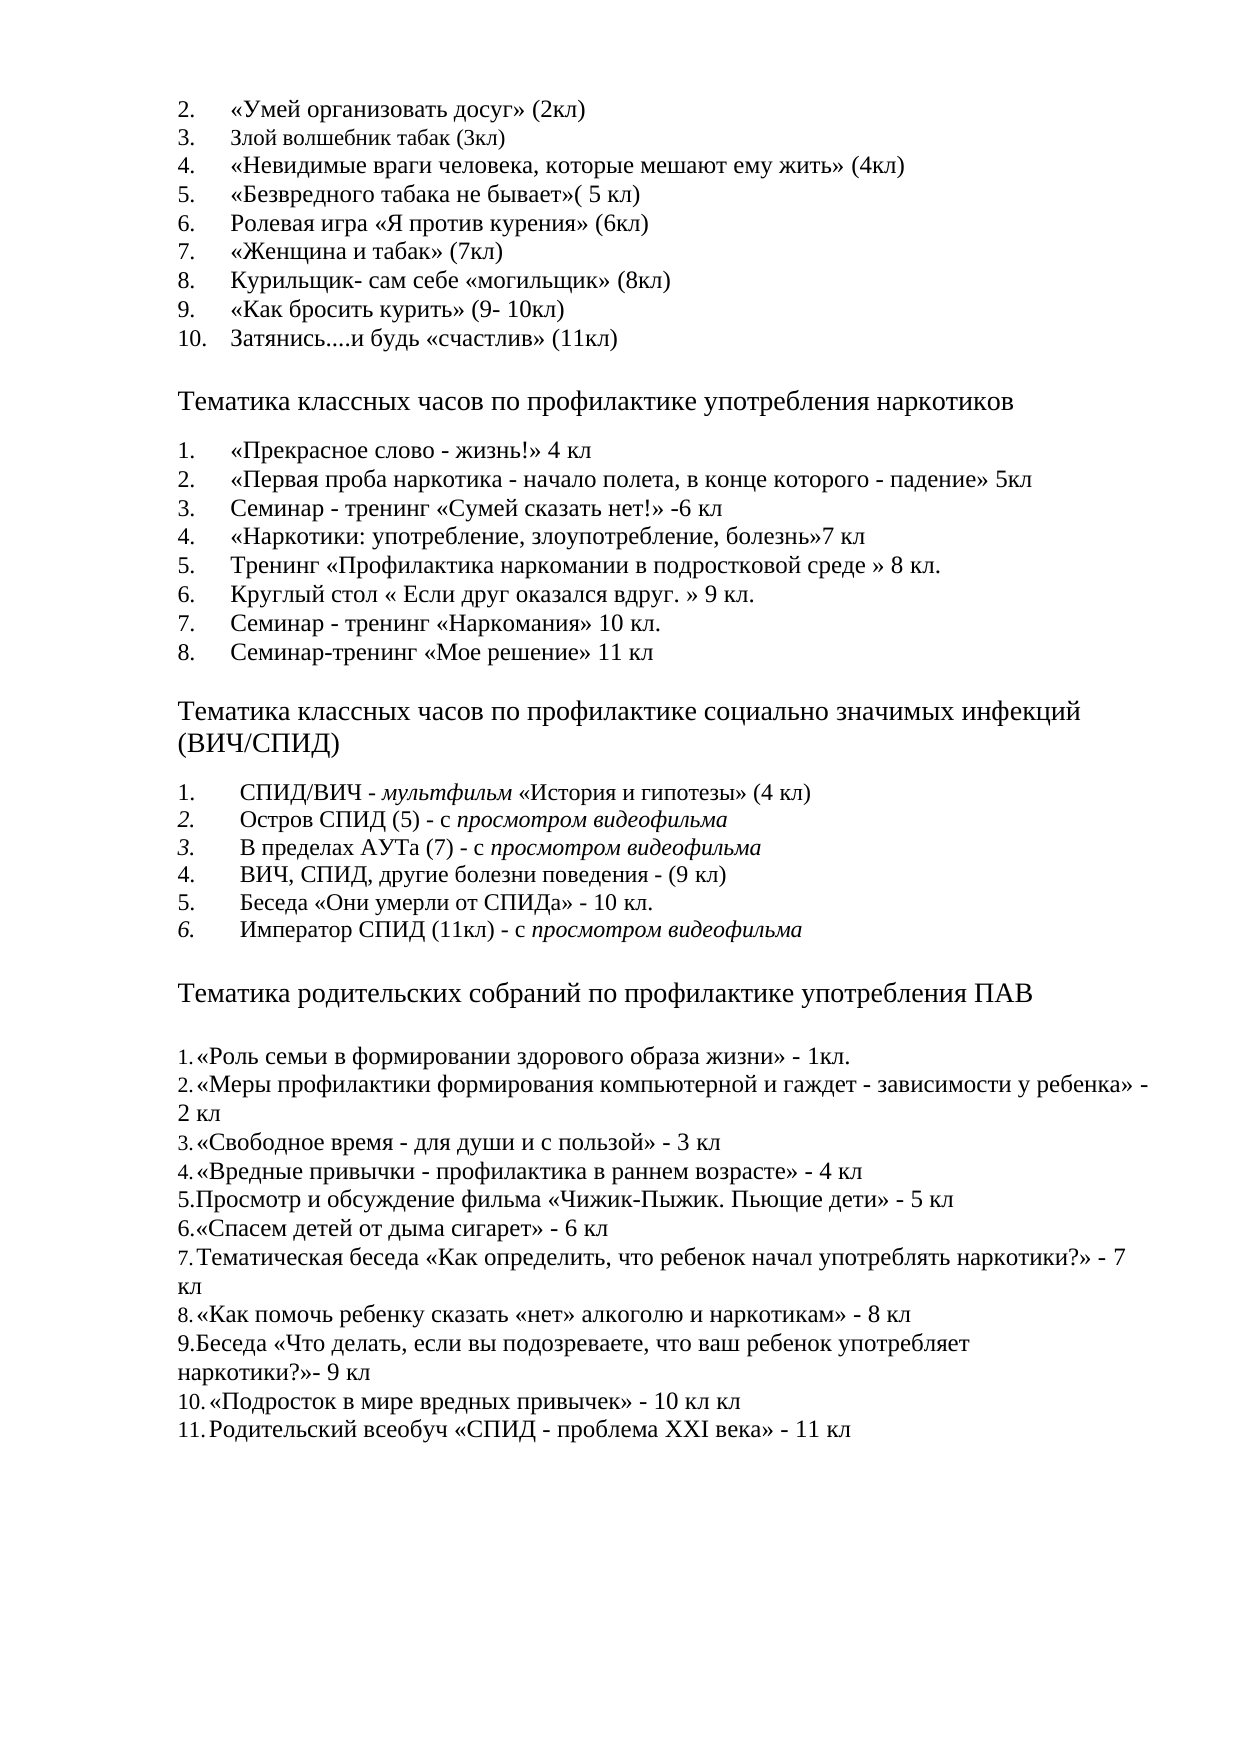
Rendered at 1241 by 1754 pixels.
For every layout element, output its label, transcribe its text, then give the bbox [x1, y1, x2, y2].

list Семинар - тренинг «Сумей сказать нет!» -6 кл [177, 493, 1198, 521]
list «Как бросить курить» (9- 10кл) [177, 294, 1198, 323]
list В пределах АУТа (7) - с просмотром видеофильма [177, 833, 1198, 861]
list Семинар-тренинг «Мое решение» 11 кл [177, 637, 1198, 665]
list «Прекрасное слово - жизнь!» 4 кл [177, 435, 1198, 464]
list «Свободное время - для души и с пользой» - 3 кл [177, 1127, 1198, 1156]
list Злой волшебник табак (3кл) [177, 122, 1198, 150]
list «Наркотики: употребление, злоупотребление, болезнь»7 кл [177, 521, 1198, 550]
subtitle Тематика классных часов по профилактике социально значимых инфекций (ВИЧ/СПИД) [177, 694, 1084, 759]
list Семинар - тренинг «Наркомания» 10 кл. [177, 608, 1198, 637]
subtitle Тематика классных часов по профилактике употребления наркотиков [177, 383, 1198, 416]
list «Вредные привычки - профилактика в раннем возрасте» - 4 кл 5.Просмотр и обсуждение фильма «Чижик-Пыжик. Пьющие дети» - 5 кл 6.«Спасем детей от дыма сигарет» - 6 кл [177, 1156, 955, 1242]
list «Женщина и табак» (7кл) [177, 236, 1198, 265]
list «Как помочь ребенку сказать «нет» алкоголю и наркотикам» - 8 кл 9.Беседа «Что делать, если вы подозреваете, что ваш ребенок употребляет наркотики?»- 9 кл [177, 1299, 970, 1386]
list «Подросток в мире вредных привычек» - 10 кл кл [177, 1386, 1198, 1414]
list Затянись и будь «счастлив» (11кл) [177, 323, 1198, 351]
list СПИД/ВИЧ - мультфильм «История и гипотезы» (4 кл) [177, 778, 1198, 806]
list «Умей организовать досуг» (2кл) [177, 94, 1198, 122]
text кл [177, 1271, 1198, 1299]
list Курильщик- сам себе «могильщик» (8кл) [177, 265, 1198, 294]
list «Роль семьи в формировании здорового образа жизни» - 1кл. [177, 1041, 1198, 1069]
list Родительский всеобуч «СПИД - проблема XXI века» - 11 кл [177, 1414, 1198, 1443]
list «Безвредного табака не бывает»( 5 кл) [177, 179, 1198, 208]
text 2 кл [177, 1098, 1198, 1127]
list «Меры профилактики формирования компьютерной и гаждет - зависимости у ребенка» - [177, 1069, 1198, 1098]
subtitle Тематика родительских собраний по профилактике употребления ПАВ [177, 976, 1198, 1008]
list «Невидимые враги человека, которые мешают ему жить» (4кл) [177, 150, 1198, 179]
list Тематическая беседа «Как определить, что ребенок начал употреблять наркотики?» - 7 [177, 1242, 1198, 1271]
list Ролевая игра «Я против курения» (6кл) [177, 208, 1198, 236]
list ВИЧ, СПИД, другие болезни поведения - (9 кл) [177, 861, 1198, 888]
list «Первая проба наркотика - начало полета, в конце которого - падение» 5кл [177, 464, 1198, 493]
list Тренинг «Профилактика наркомании в подростковой среде » 8 кл. [177, 550, 1198, 579]
list Остров СПИД (5) - с просмотром видеофильма [177, 806, 1198, 833]
list Беседа «Они умерли от СПИДа» - 10 кл. [177, 888, 1198, 916]
list Круглый стол « Если друг оказался вдруг. » 9 кл. [177, 579, 1198, 608]
list Император СПИД (11кл) - с просмотром видеофильма [177, 916, 1198, 943]
